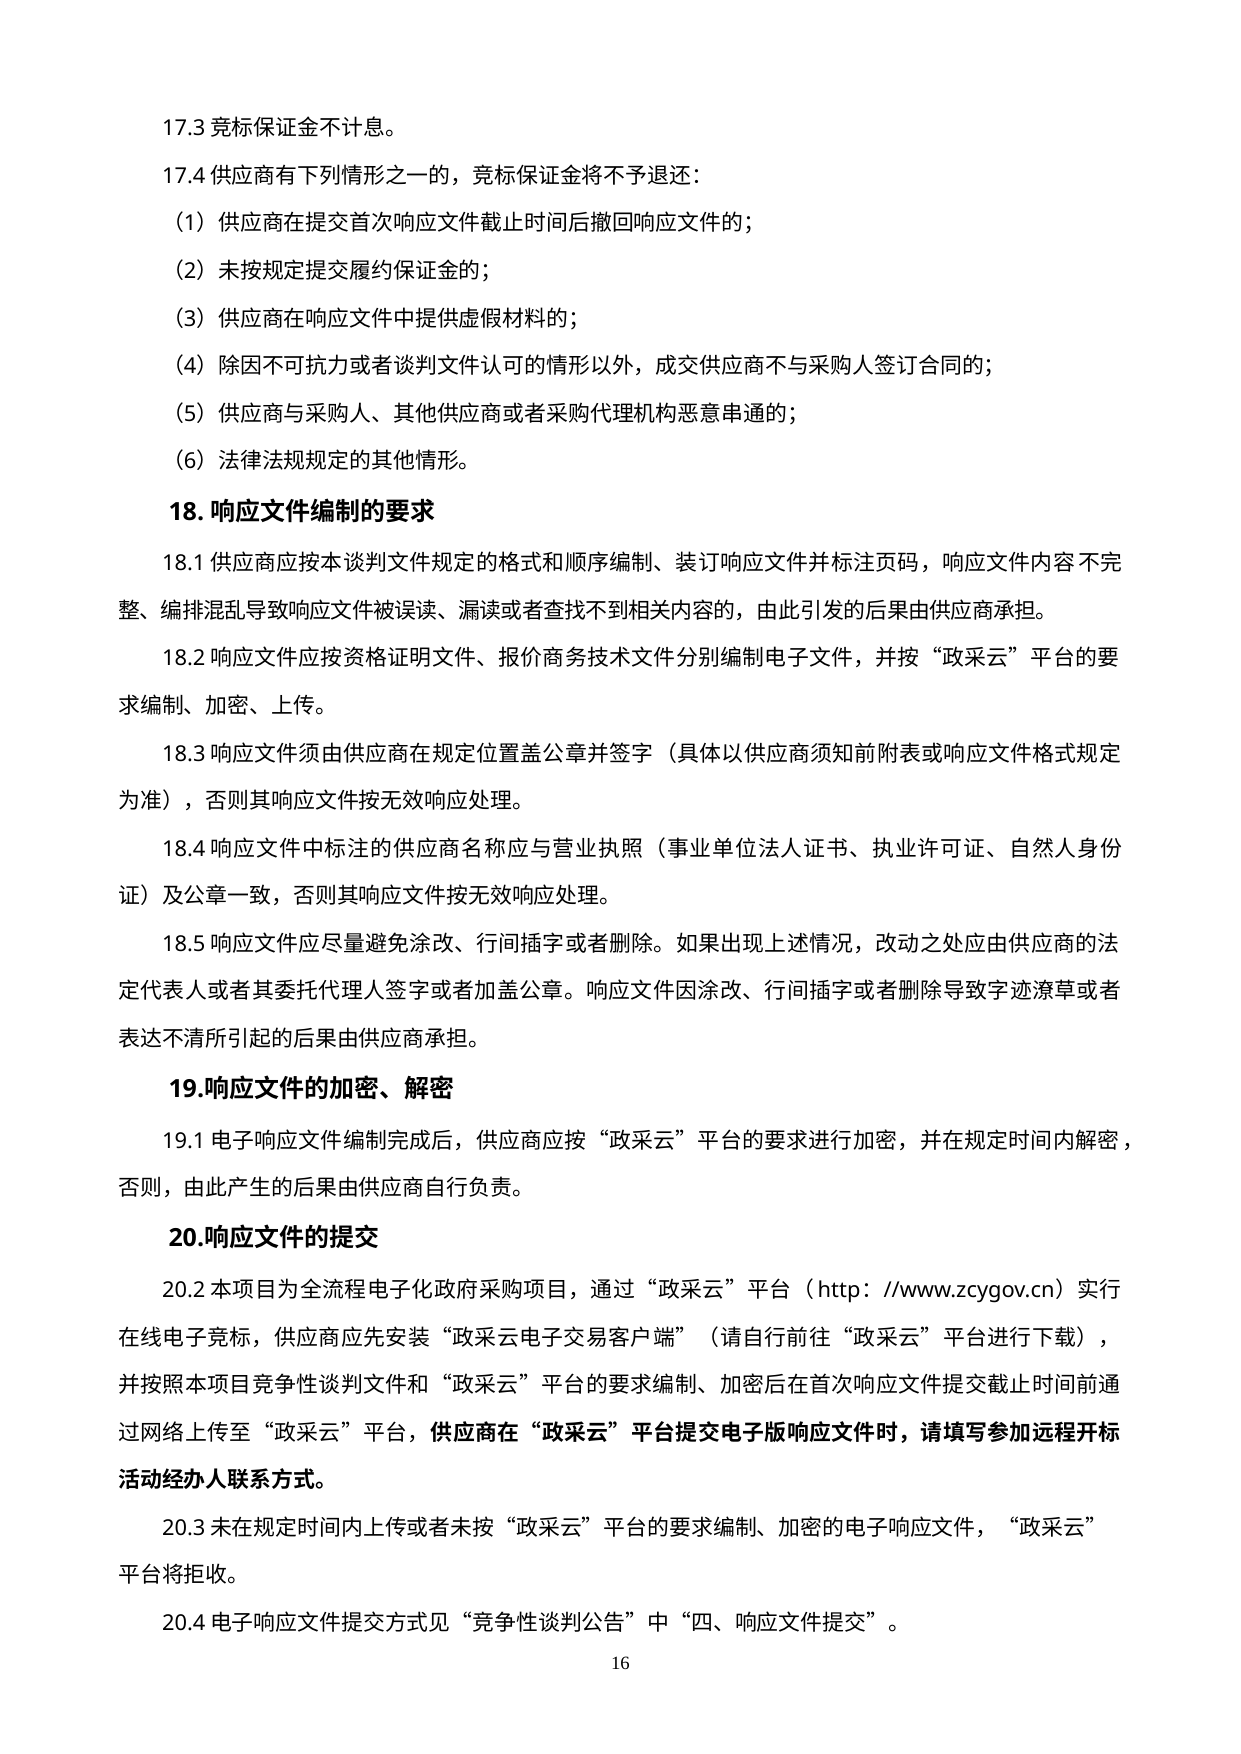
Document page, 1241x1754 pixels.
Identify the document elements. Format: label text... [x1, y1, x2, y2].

text （4）除因不可抗力或者谈判文件认可的情形以外，成交供应商不与采购人签订合同的； [118, 348, 1122, 380]
text （2）未按规定提交履约保证金的； [162, 253, 1122, 285]
text 17.3竞标保证金不计息。 [162, 110, 1122, 142]
text （6）法律法规规定的其他情形。 [162, 443, 1122, 475]
text 19.响应文件的加密、解密 [118, 1068, 1122, 1104]
text 18.2响应文件应按资格证明文件、报价商务技术文件分别编制电子文件，并按“政采云”平台的要求编制、加密、上传。 [118, 640, 1122, 720]
text 20.2本项目为全流程电子化政府采购项目，通过“政采云”平台（http：//www.zcygov.cn）实行在线电子竞标，供应商应先安装“政采云电子交易客户端”（请自行前往“政采云”平台进行下载），并按照本项目竞争性谈判文件和“政采云”平台的要求编制、加密后在首次响应文件提交截止时间前通过网络上传至“政采云”平台，供应商在“政采云”平台提交电子版响应文件时，请填写参加远程开标活动经办人联系方式。 [118, 1272, 1122, 1494]
text （1）供应商在提交首次响应文件截止时间后撤回响应文件的； [162, 205, 1122, 237]
text 18. 响应文件编制的要求 [118, 491, 1122, 527]
subtitle 20.3未在规定时间内上传或者未按“政采云”平台的要求编制、加密的电子响应文件，“政采云”平台将拒收。 [118, 1510, 1122, 1589]
text 18.3响应文件须由供应商在规定位置盖公章并签字（具体以供应商须知前附表或响应文件格式规定为准），否则其响应文件按无效响应处理。 [118, 736, 1122, 815]
text 18.1供应商应按本谈判文件规定的格式和顺序编制、装订响应文件并标注页码，响应文件内容不完整、编排混乱导致响应文件被误读、漏读或者查找不到相关内容的，由此引发的后果由供应商承担。 [118, 545, 1122, 624]
text 17.4供应商有下列情形之一的，竞标保证金将不予退还： [162, 158, 1122, 189]
text 20.响应文件的提交 [118, 1218, 1122, 1254]
text 18.4响应文件中标注的供应商名称应与营业执照（事业单位法人证书、执业许可证、自然人身份证）及公章一致，否则其响应文件按无效响应处理。 [118, 831, 1122, 910]
text （3）供应商在响应文件中提供虚假材料的； [162, 301, 1122, 332]
text 20.4电子响应文件提交方式见“竞争性谈判公告”中“四、响应文件提交”。 [118, 1605, 1122, 1637]
text （5）供应商与采购人、其他供应商或者采购代理机构恶意串通的； [162, 396, 1122, 427]
text 18.5响应文件应尽量避免涂改、行间插字或者删除。如果出现上述情况，改动之处应由供应商的法定代表人或者其委托代理人签字或者加盖公章。响应文件因涂改、行间插字或者删除导致字迹潦草或者表达不清所引起的后果由供应商承担。 [118, 926, 1122, 1052]
text 19.1电子响应文件编制完成后，供应商应按“政采云”平台的要求进行加密，并在规定时间内解密，否则，由此产生的后果由供应商自行负责。 [118, 1123, 1122, 1202]
